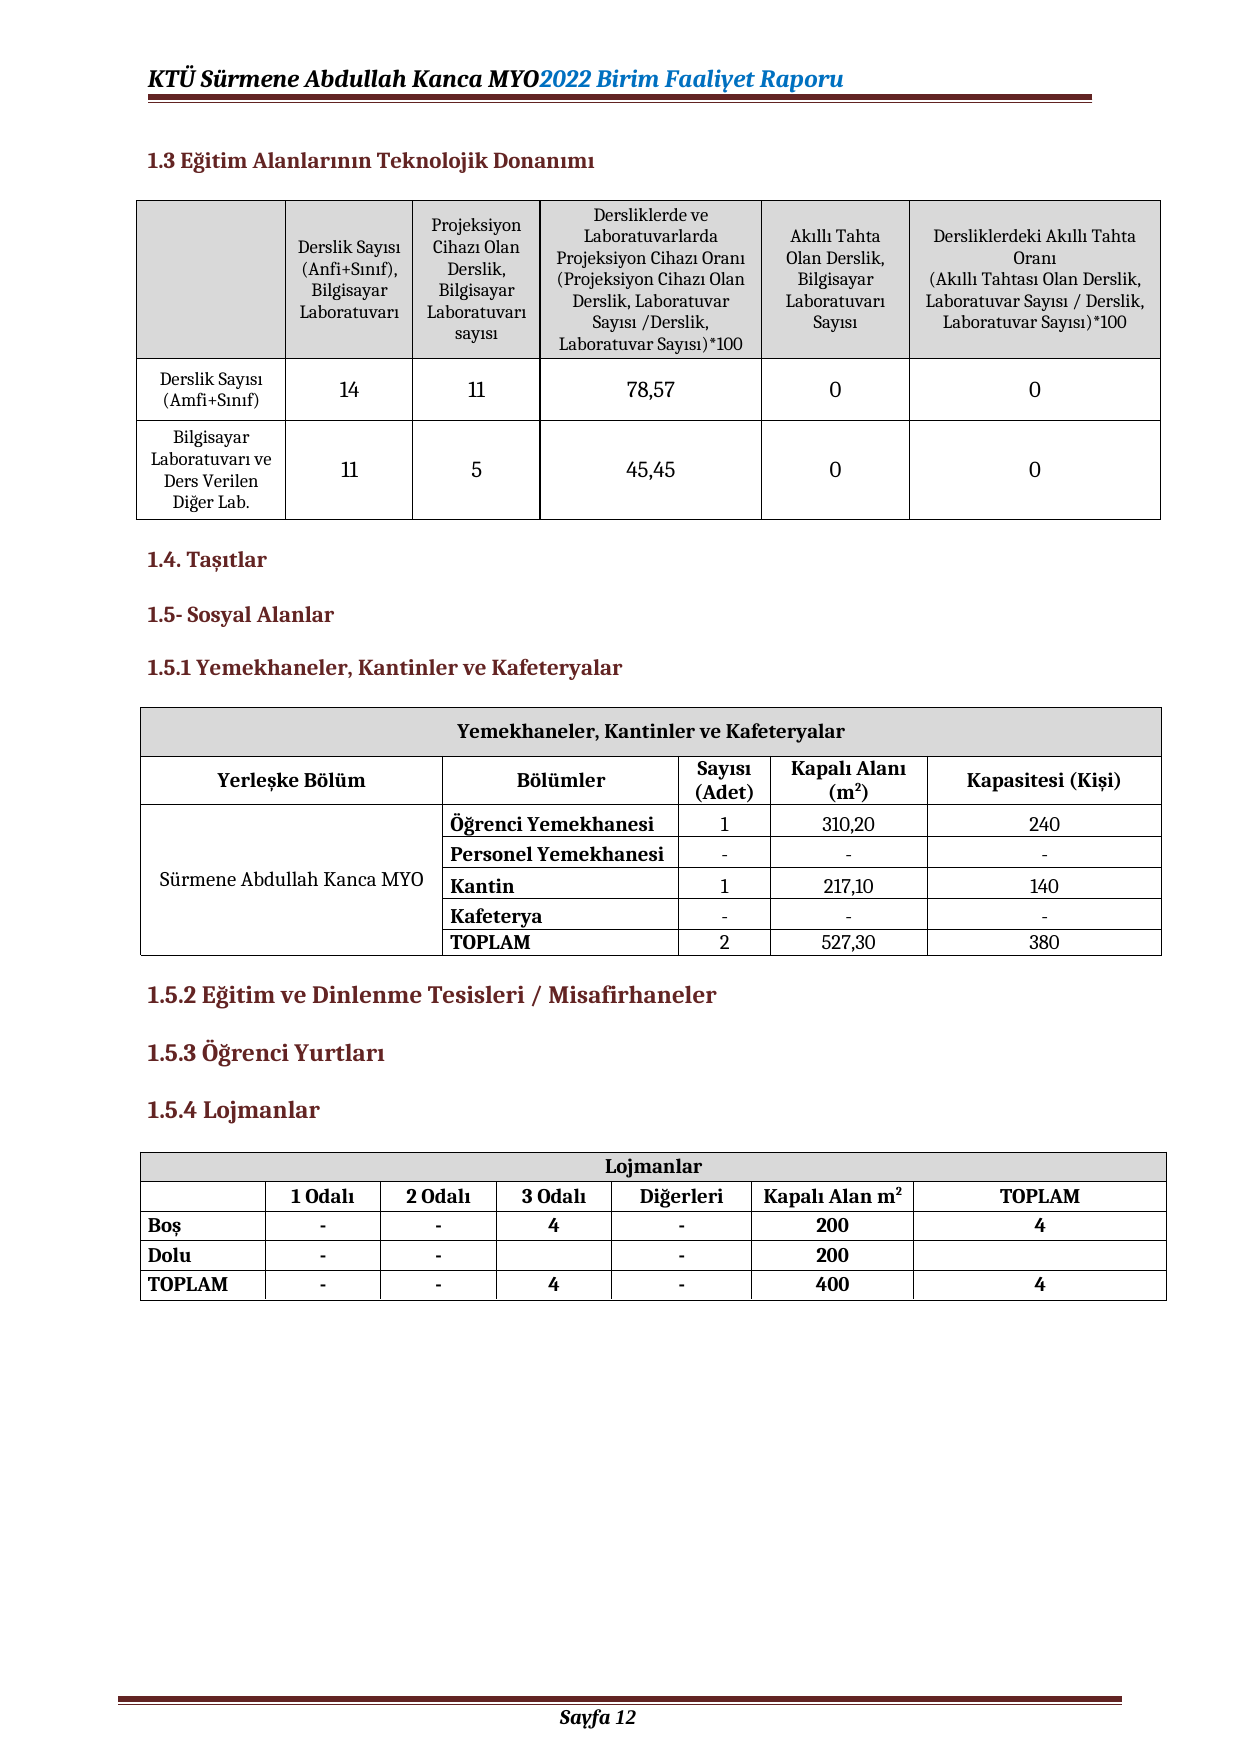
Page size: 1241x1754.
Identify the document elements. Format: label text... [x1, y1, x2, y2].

text 1.5.4 Lojmanlar [148, 1096, 1092, 1125]
table_cell - [771, 899, 927, 928]
table_header Dersliklerde ve Laboratuvarlarda Projeksiyon Cihazı Oranı (Projeksiyon Cihazı Olan Derslik, Laboratuvar Sayısı /Derslik, Laboratuvar Sayısı)*100 [541, 201, 761, 358]
table_cell Dolu [141, 1241, 265, 1270]
table_cell Diğerleri [612, 1182, 751, 1211]
table_header Dersliklerdeki Akıllı Tahta Oranı (Akıllı Tahtası Olan Derslik, Laboratuvar Sayısı / Derslik, Laboratuvar Sayısı)*100 [910, 201, 1160, 358]
table_cell - [381, 1241, 496, 1270]
table_cell 2 Odalı [381, 1182, 496, 1211]
table_cell 527,30 [771, 930, 927, 954]
table_cell 1 Odalı [266, 1182, 380, 1211]
table_cell - [266, 1241, 380, 1270]
table_cell - [928, 899, 1161, 928]
text 1.5- Sosyal Alanlar [148, 602, 1092, 628]
table_cell TOPLAM [914, 1182, 1166, 1211]
table_cell - [266, 1271, 380, 1299]
table_cell - [612, 1212, 751, 1240]
table_cell 200 [752, 1212, 913, 1240]
table_cell 240 [928, 805, 1161, 836]
table_cell [914, 1241, 1166, 1270]
table_cell Kapasitesi (Kişi) [928, 757, 1161, 804]
table_cell 380 [928, 930, 1161, 954]
table_cell 5 [413, 421, 539, 519]
table_cell 11 [413, 359, 539, 420]
table_cell - [266, 1212, 380, 1240]
table_cell 310,20 [771, 805, 927, 836]
table_cell 11 [286, 421, 412, 519]
table_cell Sayısı (Adet) [679, 757, 770, 804]
table_cell Bilgisayar Laboratuvarı ve Ders Verilen Diğer Lab. [137, 421, 285, 519]
table_cell 4 [497, 1212, 611, 1240]
table_cell 0 [910, 421, 1160, 519]
table_cell - [679, 899, 770, 928]
table_cell Öğrenci Yemekhanesi [443, 805, 678, 836]
table_cell 3 Odalı [497, 1182, 611, 1211]
table_cell 1 [679, 868, 770, 898]
table_cell Kantin [443, 868, 678, 898]
table_cell 0 [762, 421, 909, 519]
table_header Projeksiyon Cihazı Olan Derslik, Bilgisayar Laboratuvarı sayısı [413, 201, 539, 358]
table_cell - [771, 837, 927, 867]
table_header Lojmanlar [141, 1153, 1166, 1181]
table_cell 78,57 [541, 359, 761, 420]
text 1.3 Eğitim Alanlarının Teknolojik Donanımı [148, 148, 1092, 174]
table_cell 45,45 [541, 421, 761, 519]
table_cell - [612, 1241, 751, 1270]
table_cell 140 [928, 868, 1161, 898]
table_cell - [612, 1271, 751, 1299]
table_cell 4 [914, 1212, 1166, 1240]
table_header Derslik Sayısı (Anfi+Sınıf), Bilgisayar Laboratuvarı [286, 201, 412, 358]
text 1.5.2 Eğitim ve Dinlenme Tesisleri / Misafirhaneler [148, 981, 1092, 1010]
table_cell [141, 1182, 265, 1211]
table_cell 0 [910, 359, 1160, 420]
table_cell 14 [286, 359, 412, 420]
table_cell Yerleşke Bölüm [141, 757, 442, 804]
table_cell Sürmene Abdullah Kanca MYO [141, 805, 442, 954]
table_cell Bölümler [443, 757, 678, 804]
table_cell 217,10 [771, 868, 927, 898]
text 1.5.3 Öğrenci Yurtları [148, 1039, 1092, 1068]
table_cell - [679, 837, 770, 867]
text 1.4. Taşıtlar [148, 546, 1092, 573]
table_cell Derslik Sayısı (Amfi+Sınıf) [137, 359, 285, 420]
table_cell [497, 1241, 611, 1270]
table_cell Kafeterya [443, 899, 678, 928]
table_header [137, 201, 285, 358]
table_cell 4 [914, 1271, 1166, 1299]
table_cell 0 [762, 359, 909, 420]
table_cell Kapalı Alanı (m2) [771, 757, 927, 804]
table_cell Boş [141, 1212, 265, 1240]
table_cell 4 [497, 1271, 611, 1299]
table_cell 200 [752, 1241, 913, 1270]
table_cell - [381, 1271, 496, 1299]
table_header Yemekhaneler, Kantinler ve Kafeteryalar [141, 708, 1161, 756]
table_cell - [381, 1212, 496, 1240]
table_cell 1 [679, 805, 770, 836]
table_cell - [928, 837, 1161, 867]
table_cell 2 [679, 930, 770, 954]
table_cell Personel Yemekhanesi [443, 837, 678, 867]
text 1.5.1 Yemekhaneler, Kantinler ve Kafeteryalar [148, 654, 1092, 681]
table_cell Kapalı Alan m2 [752, 1182, 913, 1211]
table_cell 400 [752, 1271, 913, 1299]
table_header Akıllı Tahta Olan Derslik, Bilgisayar Laboratuvarı Sayısı [762, 201, 909, 358]
table_cell TOPLAM [443, 930, 678, 954]
table_cell TOPLAM [141, 1271, 265, 1299]
